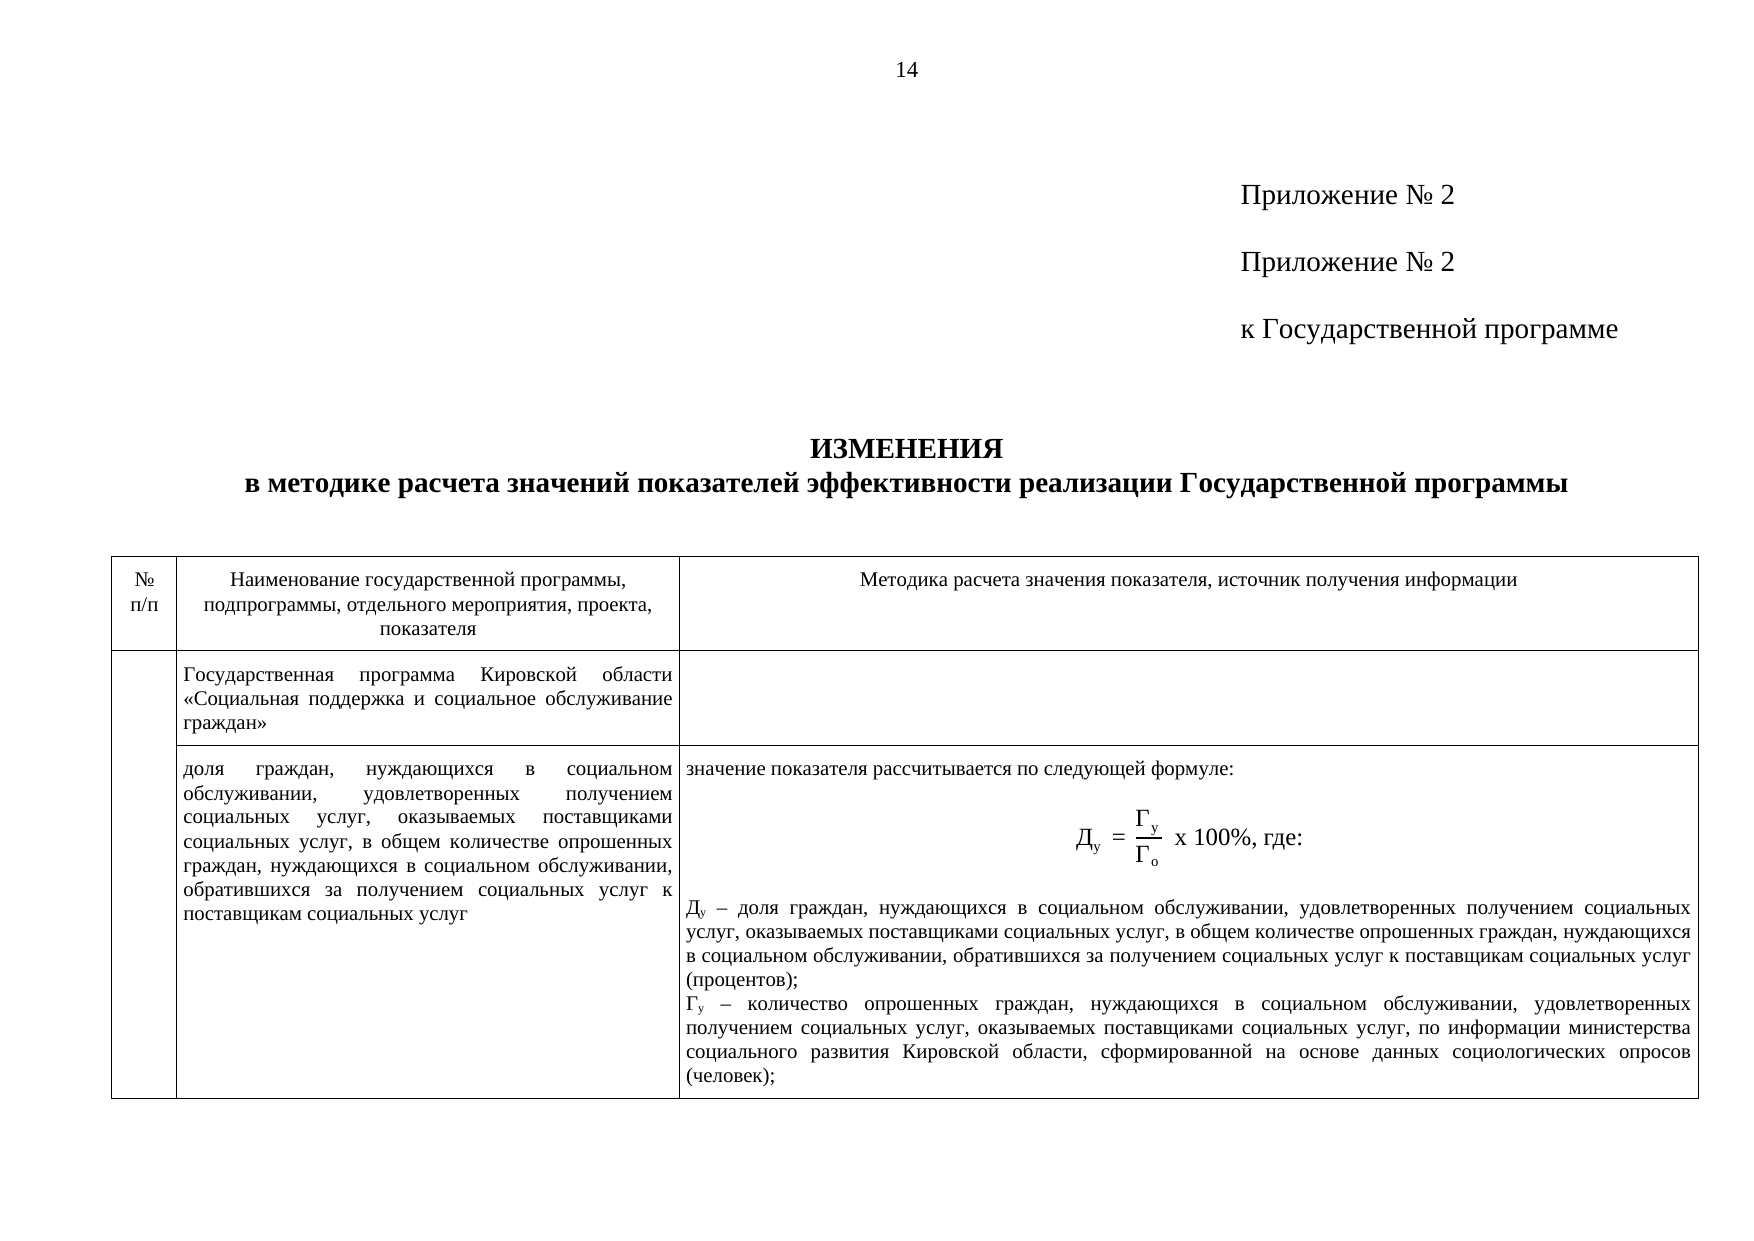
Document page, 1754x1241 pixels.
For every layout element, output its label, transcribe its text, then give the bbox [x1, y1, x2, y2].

table_header Наименование государственной программы, подпрограммы, отдельного мероприятия, проекта, показателя [177, 557, 679, 650]
text ИЗМЕНЕНИЯ [118, 431, 1695, 465]
text Приложение № 2 [1240, 177, 1695, 211]
table_cell Государственная программа Кировской области «Социальная поддержка и социальное обслуживание граждан» [177, 651, 679, 745]
text к Государственной программе [1240, 311, 1695, 345]
text Приложение № 2 [1240, 211, 1695, 278]
text в методике расчета значений показателей эффективности реализации Государственной программы [118, 465, 1695, 498]
table_cell [112, 651, 176, 1098]
table_header Методика расчета значения показателя, источник получения информации [680, 557, 1698, 650]
table_cell [680, 651, 1698, 745]
table_header № п/п [112, 557, 176, 650]
